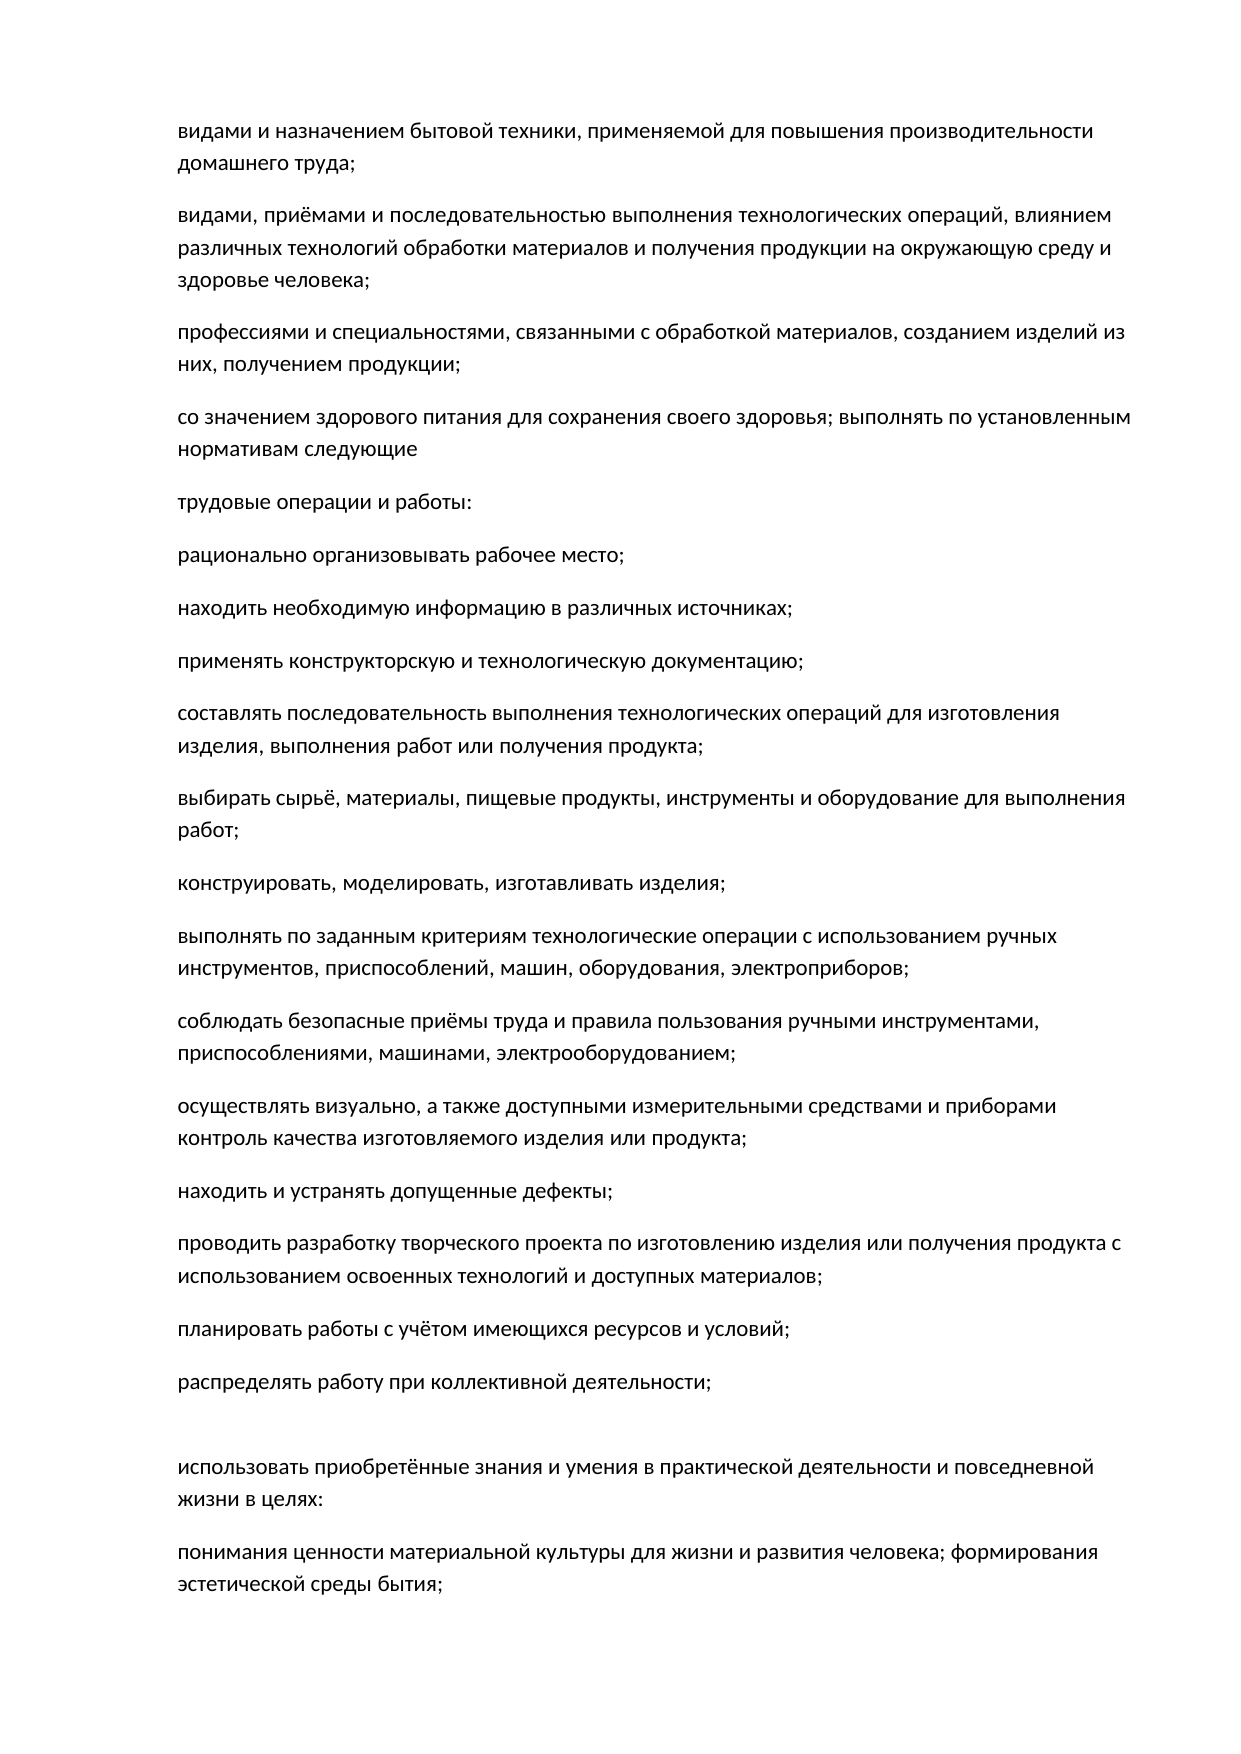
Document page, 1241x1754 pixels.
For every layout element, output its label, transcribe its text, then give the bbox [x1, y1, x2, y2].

text проводить разработку творческого проекта по изготовлению изделия или получения продукта с использованием освоенных технологий и доступных материалов; [177, 1228, 1124, 1289]
text понимания ценности материальной культуры для жизни и развития человека; формирования эстетической среды бытия; [177, 1537, 1101, 1597]
text профессиями и специальностями, связанными с обработкой материалов, созданием изделий из них, получением продукции; [177, 317, 1128, 377]
text соблюдать безопасные приёмы труда и правила пользования ручными инструментами, приспособлениями, машинами, электрооборудованием; [177, 1006, 1042, 1066]
text планировать работы с учётом имеющихся ресурсов и условий; распределять работу при коллективной деятельности; [177, 1314, 793, 1395]
text находить и устранять допущенные дефекты; [177, 1176, 1240, 1204]
text трудовые операции и работы: [177, 487, 1240, 515]
text использовать приобретённые знания и умения в практической деятельности и повседневной жизни в целях: [177, 1452, 1097, 1512]
text находить необходимую информацию в различных источниках; применять конструкторскую и технологическую документацию; [177, 593, 858, 674]
text выбирать сырьё, материалы, пищевые продукты, инструменты и оборудование для выполнения работ; [177, 783, 1128, 843]
text выполнять по заданным критериям технологические операции с использованием ручных инструментов, приспособлений, машин, оборудования, электроприборов; [177, 921, 1059, 982]
text видами, приёмами и последовательностью выполнения технологических операций, влиянием различных технологий обработки материалов и получения продукции на окружающую среду и здоровье человека; [177, 201, 1113, 293]
text видами и назначением бытовой техники, применяемой для повышения производительности домашнего труда; [177, 116, 1096, 176]
text осуществлять визуально, а также доступными измерительными средствами и приборами контроль качества изготовляемого изделия или продукта; [177, 1091, 1059, 1151]
text составлять последовательность выполнения технологических операций для изготовления изделия, выполнения работ или получения продукта; [177, 698, 1063, 759]
text рационально организовывать рабочее место; [177, 540, 1240, 568]
text конструировать, моделировать, изготавливать изделия; [177, 868, 1240, 897]
text со значением здорового питания для сохранения своего здоровья; выполнять по установленным нормативам следующие [177, 402, 1134, 462]
